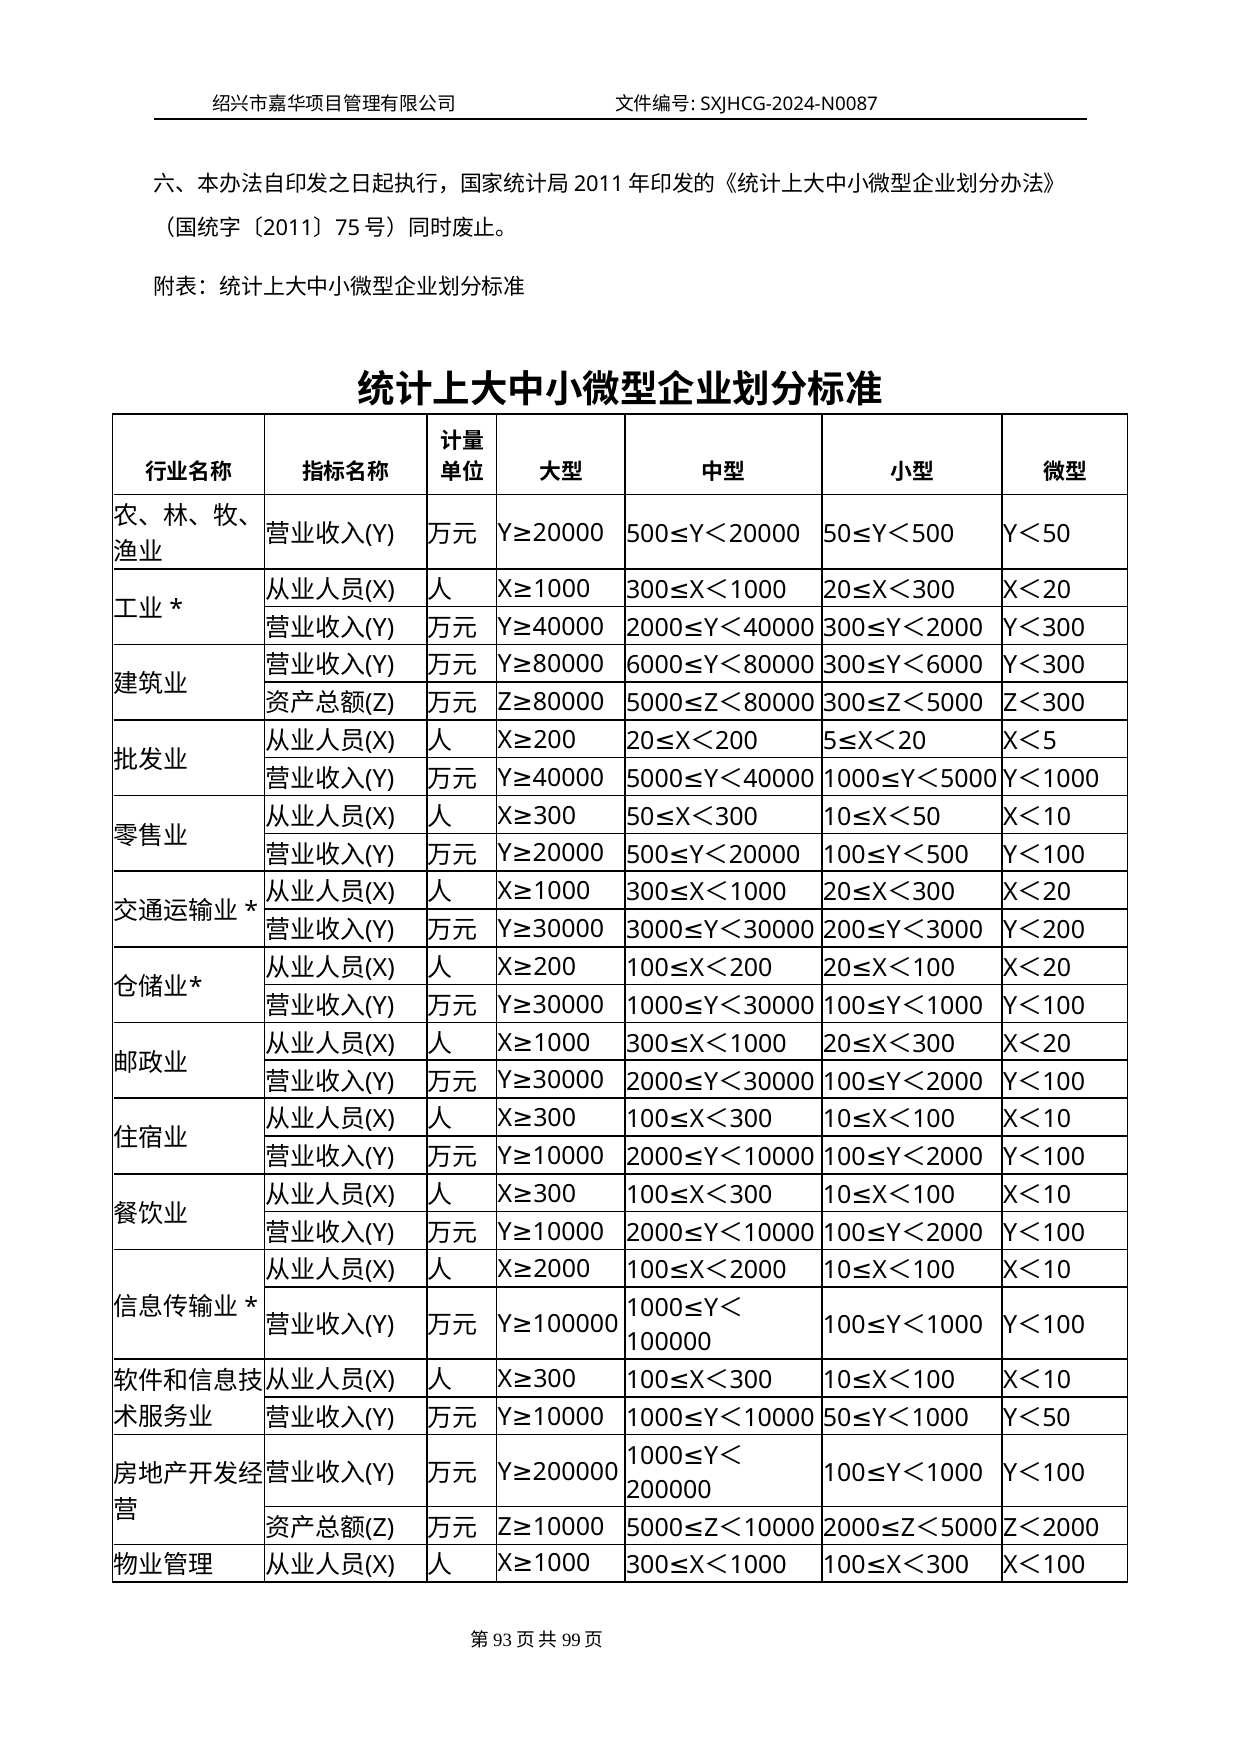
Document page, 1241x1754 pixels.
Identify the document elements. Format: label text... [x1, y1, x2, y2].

table_cell X≥1000 [497, 1023, 624, 1059]
table_cell 营业收入(Y) [265, 910, 426, 946]
table_cell 万元 [428, 1507, 496, 1543]
table_cell 300≤Y＜2000 [823, 607, 1001, 643]
table_cell Y≥30000 [497, 1061, 624, 1097]
table_cell X≥300 [497, 796, 624, 832]
table_cell 营业收入(Y) [265, 758, 426, 795]
table_cell 50≤X＜300 [626, 796, 821, 832]
table_cell Y≥80000 [497, 645, 624, 681]
text 六、本办法自印发之日起执行，国家统计局2011年印发的《统计上大中小微型企业划分办法》（国统字〔2011〕75号）同时废止。 [153, 154, 1087, 242]
table_cell Y＜100 [1003, 985, 1127, 1022]
table_cell 万元 [428, 607, 496, 643]
table_cell 邮政业 [113, 1023, 264, 1097]
table_cell 100≤X＜300 [823, 1545, 1001, 1581]
table_cell Y≥200000 [497, 1435, 624, 1506]
table_cell 人 [428, 570, 496, 606]
table_cell Y＜50 [1003, 495, 1127, 568]
table_cell 人 [428, 796, 496, 832]
table_header 中型 [626, 415, 821, 494]
table_cell Y＜300 [1003, 607, 1127, 643]
table_cell X＜20 [1003, 948, 1127, 984]
table_cell 人 [428, 948, 496, 984]
table_cell 1000≤Y＜200000 [626, 1435, 821, 1506]
table_cell X≥1000 [497, 1545, 624, 1581]
table_cell 2000≤Y＜10000 [626, 1137, 821, 1173]
table_cell X＜10 [1003, 1099, 1127, 1135]
table_cell 5000≤Y＜40000 [626, 758, 821, 795]
table_cell 建筑业 [113, 645, 264, 719]
table_cell 万元 [428, 645, 496, 681]
table_cell 营业收入(Y) [265, 1061, 426, 1097]
table_cell 万元 [428, 834, 496, 870]
table_cell 300≤X＜1000 [626, 1023, 821, 1059]
table_cell 营业收入(Y) [265, 607, 426, 643]
table_cell Y＜100 [1003, 1435, 1127, 1506]
table_cell 100≤Y＜2000 [823, 1061, 1001, 1097]
table_header 大型 [497, 415, 624, 494]
table_cell 农、林、牧、渔业 [113, 495, 264, 568]
table_cell 100≤Y＜1000 [823, 1435, 1001, 1506]
table_cell 200≤Y＜3000 [823, 910, 1001, 946]
table_cell 50≤Y＜500 [823, 495, 1001, 568]
table_cell X≥1000 [497, 872, 624, 908]
table_cell 万元 [428, 1212, 496, 1248]
table_cell 营业收入(Y) [265, 1137, 426, 1173]
table_cell 营业收入(Y) [265, 1288, 426, 1358]
table_cell X≥200 [497, 948, 624, 984]
table_cell Z＜300 [1003, 683, 1127, 719]
table_cell 从业人员(X) [265, 1023, 426, 1059]
table_cell 人 [428, 1545, 496, 1581]
table_cell 餐饮业 [113, 1174, 264, 1248]
table_cell 300≤X＜1000 [626, 1545, 821, 1581]
table_cell Z＜2000 [1003, 1507, 1127, 1543]
table_cell 5000≤Z＜80000 [626, 683, 821, 719]
table_cell 5≤X＜20 [823, 721, 1001, 757]
table_cell Y＜100 [1003, 1061, 1127, 1097]
table_cell X＜10 [1003, 1250, 1127, 1286]
table_cell 批发业 [113, 720, 264, 795]
table_cell Y＜200 [1003, 910, 1127, 946]
table_cell 万元 [428, 495, 496, 568]
table_cell 20≤X＜300 [823, 570, 1001, 606]
table_cell Y≥40000 [497, 607, 624, 643]
table_cell 300≤X＜1000 [626, 872, 821, 908]
table_cell 20≤X＜300 [823, 1023, 1001, 1059]
table_cell 300≤Z＜5000 [823, 683, 1001, 719]
table_cell 2000≤Y＜30000 [626, 1061, 821, 1097]
table_cell Y≥10000 [497, 1398, 624, 1434]
table_cell Y≥30000 [497, 910, 624, 946]
table_cell 人 [428, 872, 496, 908]
table_cell 万元 [428, 1061, 496, 1097]
table_cell 资产总额(Z) [265, 1507, 426, 1543]
table_cell 20≤X＜300 [823, 872, 1001, 908]
table_cell 从业人员(X) [265, 1250, 426, 1286]
table_cell 5000≤Z＜10000 [626, 1507, 821, 1543]
table_cell 50≤Y＜1000 [823, 1398, 1001, 1434]
table_cell 1000≤Y＜100000 [626, 1288, 821, 1358]
table_cell Y＜100 [1003, 1288, 1127, 1358]
table_cell 10≤X＜50 [823, 796, 1001, 832]
table_cell 工业 * [113, 569, 264, 643]
table_cell X＜5 [1003, 721, 1127, 757]
table_cell 人 [428, 721, 496, 757]
table_cell 6000≤Y＜80000 [626, 645, 821, 681]
table_cell Y≥10000 [497, 1137, 624, 1173]
table_header 小型 [823, 415, 1001, 494]
table_cell 万元 [428, 1288, 496, 1358]
table_cell 营业收入(Y) [265, 985, 426, 1022]
table_cell 100≤X＜300 [626, 1175, 821, 1211]
table_cell 万元 [428, 683, 496, 719]
table_cell 10≤X＜100 [823, 1099, 1001, 1135]
table_cell 人 [428, 1099, 496, 1135]
table_cell X＜20 [1003, 872, 1127, 908]
table_cell Y＜50 [1003, 1398, 1127, 1434]
table_cell 万元 [428, 1398, 496, 1434]
table_cell 交通运输业 * [113, 871, 264, 946]
table_cell 1000≤Y＜30000 [626, 985, 821, 1022]
table_cell 人 [428, 1250, 496, 1286]
table_cell 软件和信息技术服务业 [113, 1359, 264, 1434]
table_cell 从业人员(X) [265, 570, 426, 606]
table_cell X＜10 [1003, 1175, 1127, 1211]
table_cell X≥1000 [497, 570, 624, 606]
table_cell 100≤X＜2000 [626, 1250, 821, 1286]
table_cell 从业人员(X) [265, 948, 426, 984]
table_cell 从业人员(X) [265, 1099, 426, 1135]
table_cell X≥2000 [497, 1250, 624, 1286]
table_cell 人 [428, 1175, 496, 1211]
table_cell 营业收入(Y) [265, 1398, 426, 1434]
table_cell Z≥80000 [497, 683, 624, 719]
table_cell 从业人员(X) [265, 1545, 426, 1581]
table_cell 300≤Y＜6000 [823, 645, 1001, 681]
table_cell 人 [428, 1360, 496, 1396]
table_cell Y≥10000 [497, 1212, 624, 1248]
table_cell 万元 [428, 758, 496, 795]
table_cell 3000≤Y＜30000 [626, 910, 821, 946]
table_cell 1000≤Y＜5000 [823, 758, 1001, 795]
table_cell 100≤Y＜2000 [823, 1212, 1001, 1248]
table_cell 万元 [428, 1137, 496, 1173]
table_cell 从业人员(X) [265, 721, 426, 757]
table_cell X≥300 [497, 1175, 624, 1211]
table_cell Y＜100 [1003, 834, 1127, 870]
table_cell 2000≤Z＜5000 [823, 1507, 1001, 1543]
table_cell 营业收入(Y) [265, 645, 426, 681]
table_header 计量单位 [428, 415, 496, 494]
table_cell 营业收入(Y) [265, 834, 426, 870]
table_cell X≥300 [497, 1360, 624, 1396]
table_cell 资产总额(Z) [265, 683, 426, 719]
table_cell 100≤X＜300 [626, 1099, 821, 1135]
table_cell X＜20 [1003, 570, 1127, 606]
table_cell 从业人员(X) [265, 1175, 426, 1211]
table_cell Y≥30000 [497, 985, 624, 1022]
table_cell Y＜300 [1003, 645, 1127, 681]
table_cell 500≤Y＜20000 [626, 834, 821, 870]
table_cell 20≤X＜100 [823, 948, 1001, 984]
table_cell 2000≤Y＜10000 [626, 1212, 821, 1248]
table_cell 20≤X＜200 [626, 721, 821, 757]
table_cell 100≤Y＜1000 [823, 985, 1001, 1022]
table_cell 住宿业 [113, 1098, 264, 1173]
table_cell 从业人员(X) [265, 872, 426, 908]
table_cell 从业人员(X) [265, 796, 426, 832]
text 附表：统计上大中小微型企业划分标准 [153, 257, 1087, 301]
table_cell X≥300 [497, 1099, 624, 1135]
table_cell 物业管理 [113, 1545, 264, 1581]
table_cell X＜20 [1003, 1023, 1127, 1059]
table_cell 100≤Y＜1000 [823, 1288, 1001, 1358]
table_header 指标名称 [265, 415, 426, 494]
table_cell 10≤X＜100 [823, 1360, 1001, 1396]
table_header 微型 [1003, 415, 1127, 494]
table_cell Y＜100 [1003, 1137, 1127, 1173]
table_cell 500≤Y＜20000 [626, 495, 821, 568]
table_cell 零售业 [113, 796, 264, 870]
table_cell 房地产开发经营 [113, 1435, 264, 1543]
table_cell 信息传输业 * [113, 1250, 264, 1358]
table_cell Y≥20000 [497, 495, 624, 568]
table_cell 100≤X＜300 [626, 1360, 821, 1396]
table_cell 营业收入(Y) [265, 1212, 426, 1248]
table_cell 100≤Y＜500 [823, 834, 1001, 870]
table_cell 万元 [428, 910, 496, 946]
table_cell 2000≤Y＜40000 [626, 607, 821, 643]
table_cell Z≥10000 [497, 1507, 624, 1543]
table_cell 万元 [428, 985, 496, 1022]
table_cell 营业收入(Y) [265, 1435, 426, 1506]
table_cell 仓储业* [113, 947, 264, 1022]
table_cell 从业人员(X) [265, 1360, 426, 1396]
table_cell Y≥20000 [497, 834, 624, 870]
table_cell X＜10 [1003, 1360, 1127, 1396]
table_cell 10≤X＜100 [823, 1175, 1001, 1211]
table_cell Y＜100 [1003, 1212, 1127, 1248]
table_cell Y＜1000 [1003, 758, 1127, 795]
table_cell X≥200 [497, 721, 624, 757]
table_cell 营业收入(Y) [265, 495, 426, 568]
table_cell Y≥100000 [497, 1288, 624, 1358]
table_cell 人 [428, 1023, 496, 1059]
table_header 行业名称 [113, 415, 264, 494]
table_cell X＜100 [1003, 1545, 1127, 1581]
table_cell 万元 [428, 1435, 496, 1506]
table_cell 1000≤Y＜10000 [626, 1398, 821, 1434]
table_cell 300≤X＜1000 [626, 570, 821, 606]
table_cell 100≤Y＜2000 [823, 1137, 1001, 1173]
table_cell 10≤X＜100 [823, 1250, 1001, 1286]
table_cell X＜10 [1003, 796, 1127, 832]
table_cell 100≤X＜200 [626, 948, 821, 984]
text 统计上大中小微型企业划分标准 [153, 351, 1087, 413]
table_cell Y≥40000 [497, 758, 624, 795]
